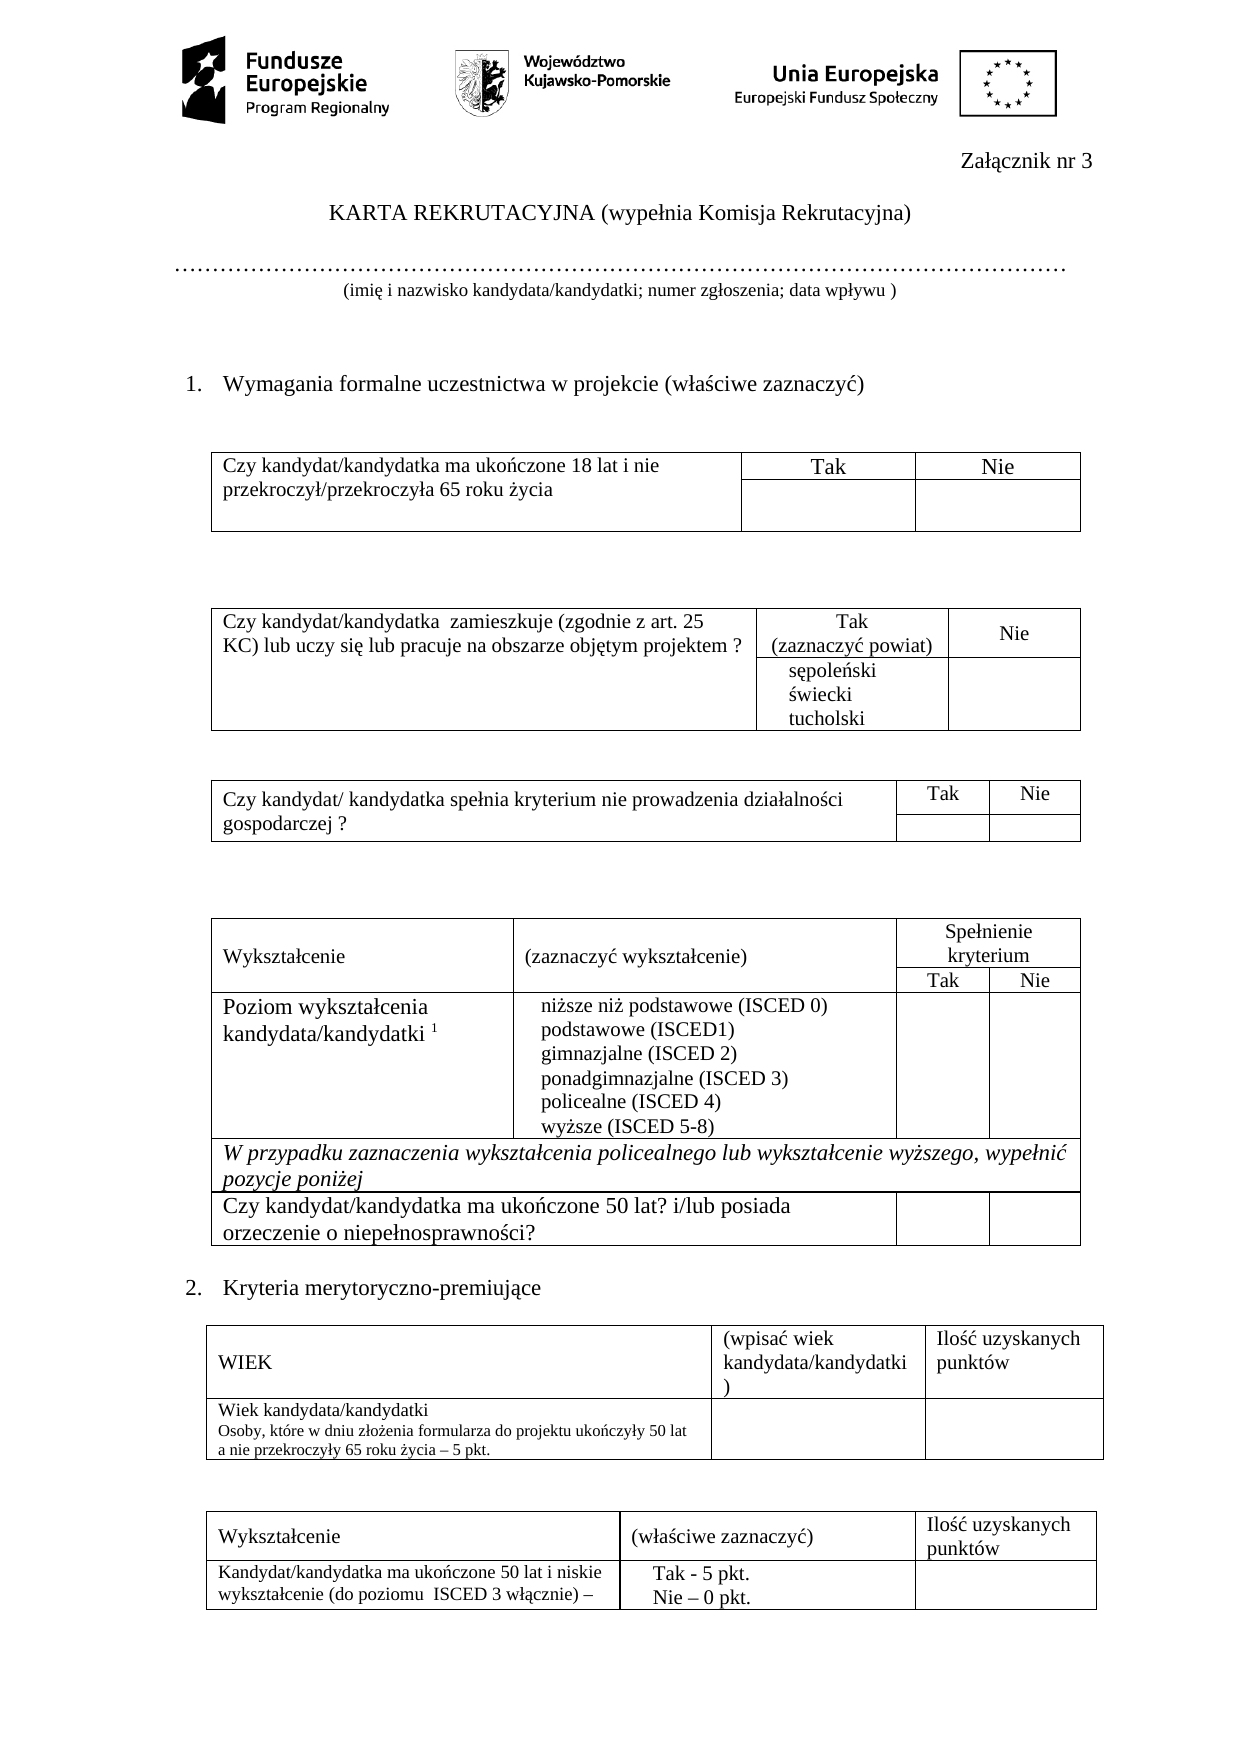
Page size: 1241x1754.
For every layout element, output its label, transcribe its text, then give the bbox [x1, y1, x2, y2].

table_header WIEK [207, 1326, 711, 1398]
table_header Czy kandydat/ kandydatka spełnia kryterium nie prowadzenia działalności gospodarczej ? [212, 781, 896, 841]
table_header Tak [897, 781, 989, 813]
table_cell [712, 1399, 925, 1459]
table_cell [897, 815, 989, 841]
table_cell Nie [990, 968, 1080, 992]
table_cell [742, 480, 915, 531]
table_cell [990, 1193, 1080, 1245]
list Wymagania formalne uczestnictwa w projekcie (właściwe zaznaczyć) [185, 371, 1093, 397]
table_cell niższe niż podstawowe (ISCED 0) podstawowe (ISCED1) gimnazjalne (ISCED 2) ponadgimnazjalne (ISCED 3) policealne (ISCED 4) wyższe (ISCED 5-8) [514, 993, 896, 1138]
text KARTA REKRUTACYJNA (wypełnia Komisja Rekrutacyjna) [148, 199, 1093, 225]
table_header Nie [990, 781, 1080, 813]
table_cell  Tak - 5 pkt.  Nie – 0 pkt. [621, 1561, 915, 1609]
table_header Nie [949, 609, 1080, 657]
table_cell [916, 480, 1080, 531]
table_cell [926, 1399, 1103, 1459]
table_header (wpisać wiek kandydata/kandydatki) [712, 1326, 925, 1398]
table_header Spełnienie kryterium [897, 919, 1080, 967]
table_header Wykształcenie [207, 1512, 619, 1560]
table_header (zaznaczyć wykształcenie) [514, 919, 896, 992]
table_header Czy kandydat/kandydatka zamieszkuje (zgodnie z art. 25 KC) lub uczy się lub pracuje na obszarze objętym projektem ? [212, 609, 756, 730]
table_header Nie [916, 453, 1080, 479]
table_cell [990, 815, 1080, 841]
table_cell [897, 993, 989, 1138]
table_cell  sępoleński  świecki  tucholski [757, 658, 948, 730]
table_cell Tak [897, 968, 989, 992]
table_cell [990, 993, 1080, 1138]
picture [160, 13, 1078, 145]
table_header Wykształcenie [212, 919, 513, 992]
list Kryteria merytoryczno-premiujące [185, 1274, 1093, 1300]
table_cell [916, 1561, 1096, 1609]
table_header Ilość uzyskanych punktów [926, 1326, 1103, 1398]
table_header Ilość uzyskanych punktów [916, 1512, 1096, 1560]
table_cell Wiek kandydata/kandydatki Osoby, które w dniu złożenia formularza do projektu ukończyły 50 lat a nie przekroczyły 65 roku życia – 5 pkt. [207, 1399, 711, 1459]
table_cell [897, 1193, 989, 1245]
table_cell Czy kandydat/kandydatka ma ukończone 50 lat? i/lub posiada orzeczenie o niepełnosprawności? [212, 1193, 896, 1245]
table_header Tak [742, 453, 915, 479]
table_header Tak (zaznaczyć powiat) [757, 609, 948, 657]
table_cell [949, 658, 1080, 730]
table_header Czy kandydat/kandydatka ma ukończone 18 lat i nie przekroczył/przekroczyła 65 roku życia [212, 453, 741, 531]
text Załącznik nr 3 [148, 148, 1093, 174]
table_cell Kandydat/kandydatka ma ukończone 50 lat i niskie wykształcenie (do poziomu ISCED 3 włącznie) – 5 pkt. [207, 1561, 619, 1609]
text ……………………………………………………………………………………………………… (imię i nazwisko kandydata/kandydatki; numer zgłoszenia; data wpływu ) [148, 250, 1093, 301]
table_header (właściwe zaznaczyć) [621, 1512, 915, 1560]
table_cell W przypadku zaznaczenia wykształcenia policealnego lub wykształcenie wyższego, wypełnić pozycje poniżej [212, 1139, 1080, 1191]
table_cell Poziom wykształcenia kandydata/kandydatki 1 [212, 993, 513, 1138]
